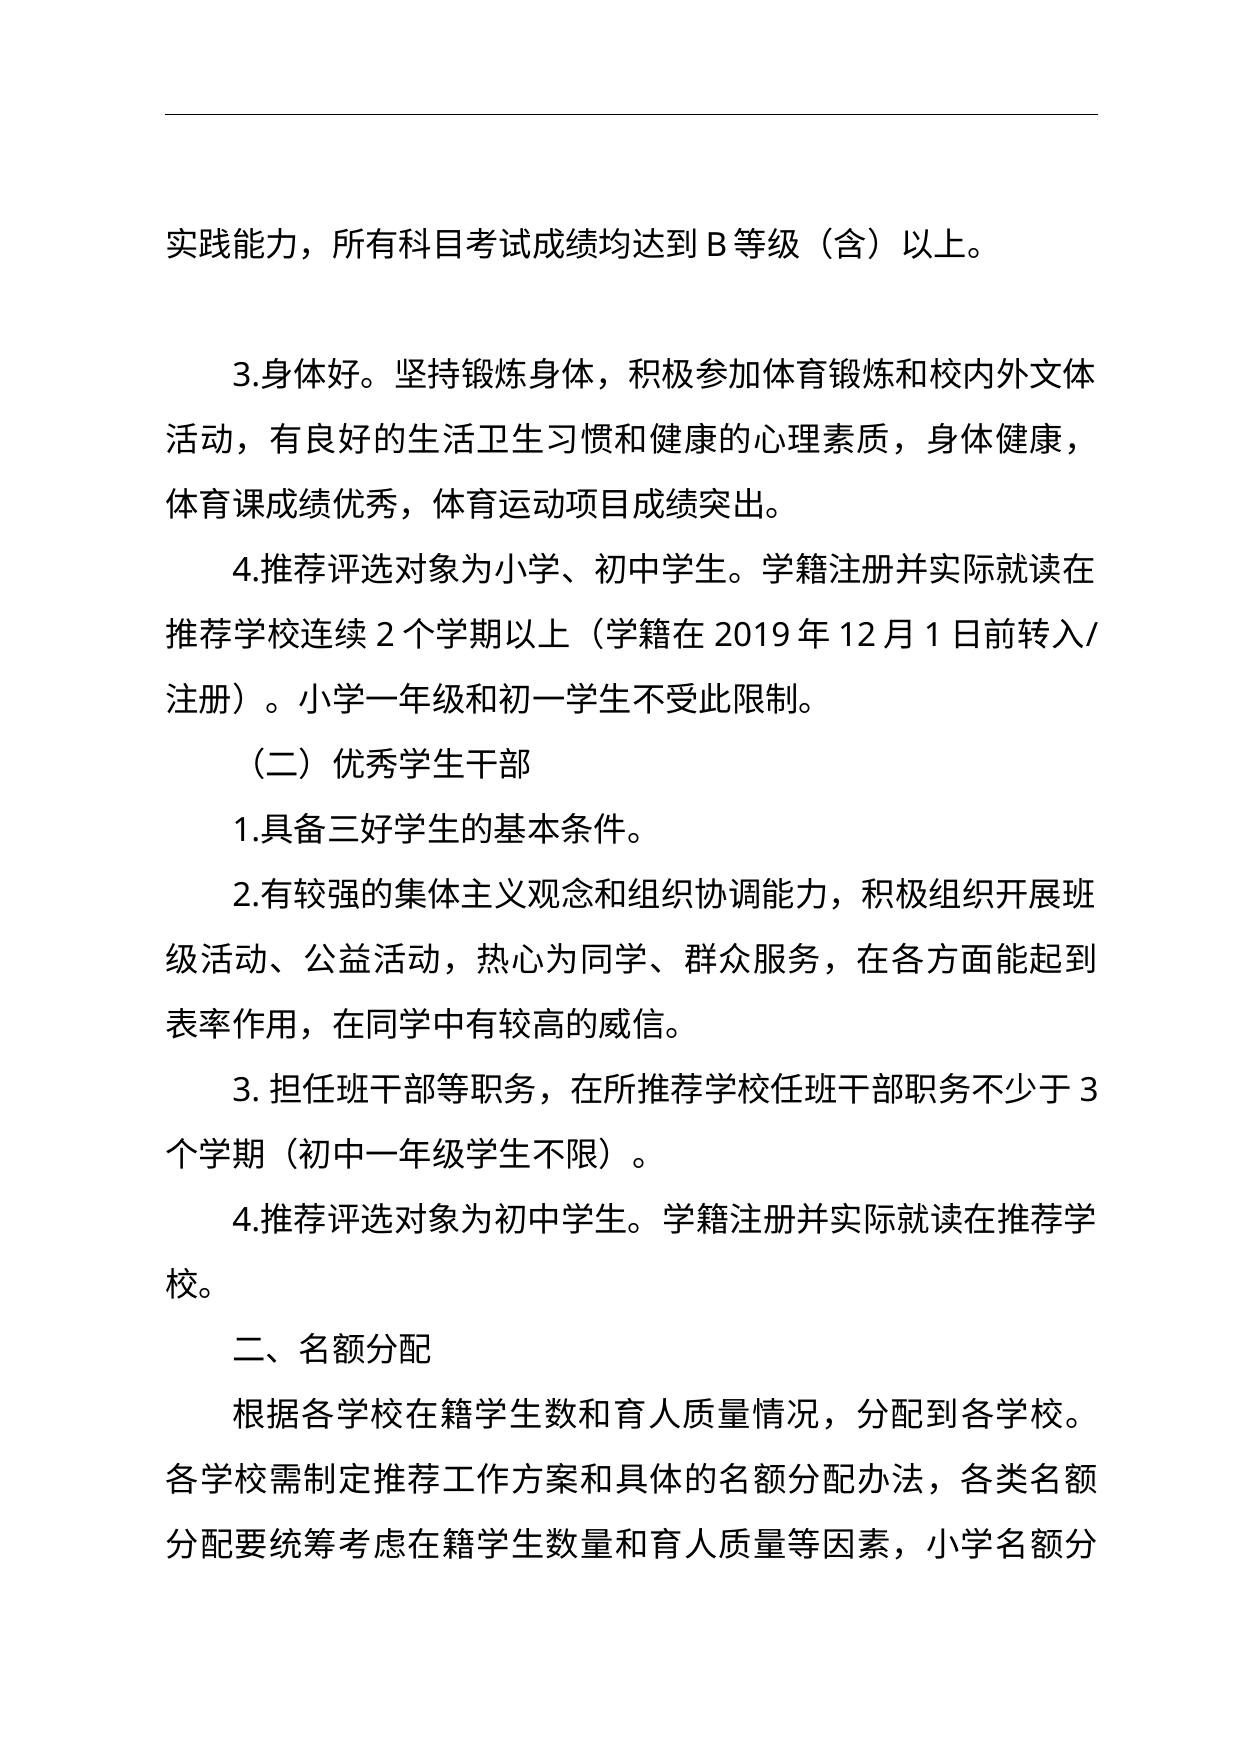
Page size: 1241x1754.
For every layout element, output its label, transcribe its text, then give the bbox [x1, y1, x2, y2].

text 4.推荐评选对象为小学、初中学生。学籍注册并实际就读在推荐学校连续2个学期以上（学籍在2019年12月1日前转入/注册）。小学一年级和初一学生不受此限制。 [165, 534, 1098, 729]
text 1.具备三好学生的基本条件。 [165, 794, 1098, 859]
text 2.有较强的集体主义观念和组织协调能力，积极组织开展班级活动、公益活动，热心为同学、群众服务，在各方面能起到表率作用，在同学中有较高的威信。 [165, 859, 1098, 1054]
text （二）优秀学生干部 [165, 729, 1098, 794]
text 3.身体好。坚持锻炼身体，积极参加体育锻炼和校内外文体活动，有良好的生活卫生习惯和健康的心理素质，身体健康，体育课成绩优秀，体育运动项目成绩突出。 [165, 339, 1098, 534]
text 3. 担任班干部等职务，在所推荐学校任班干部职务不少于3个学期（初中一年级学生不限）。 [165, 1054, 1098, 1184]
text 二、名额分配 [165, 1314, 1098, 1379]
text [165, 1379, 1098, 1574]
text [165, 209, 1098, 274]
text 4.推荐评选对象为初中学生。学籍注册并实际就读在推荐学校。 [165, 1184, 1098, 1314]
